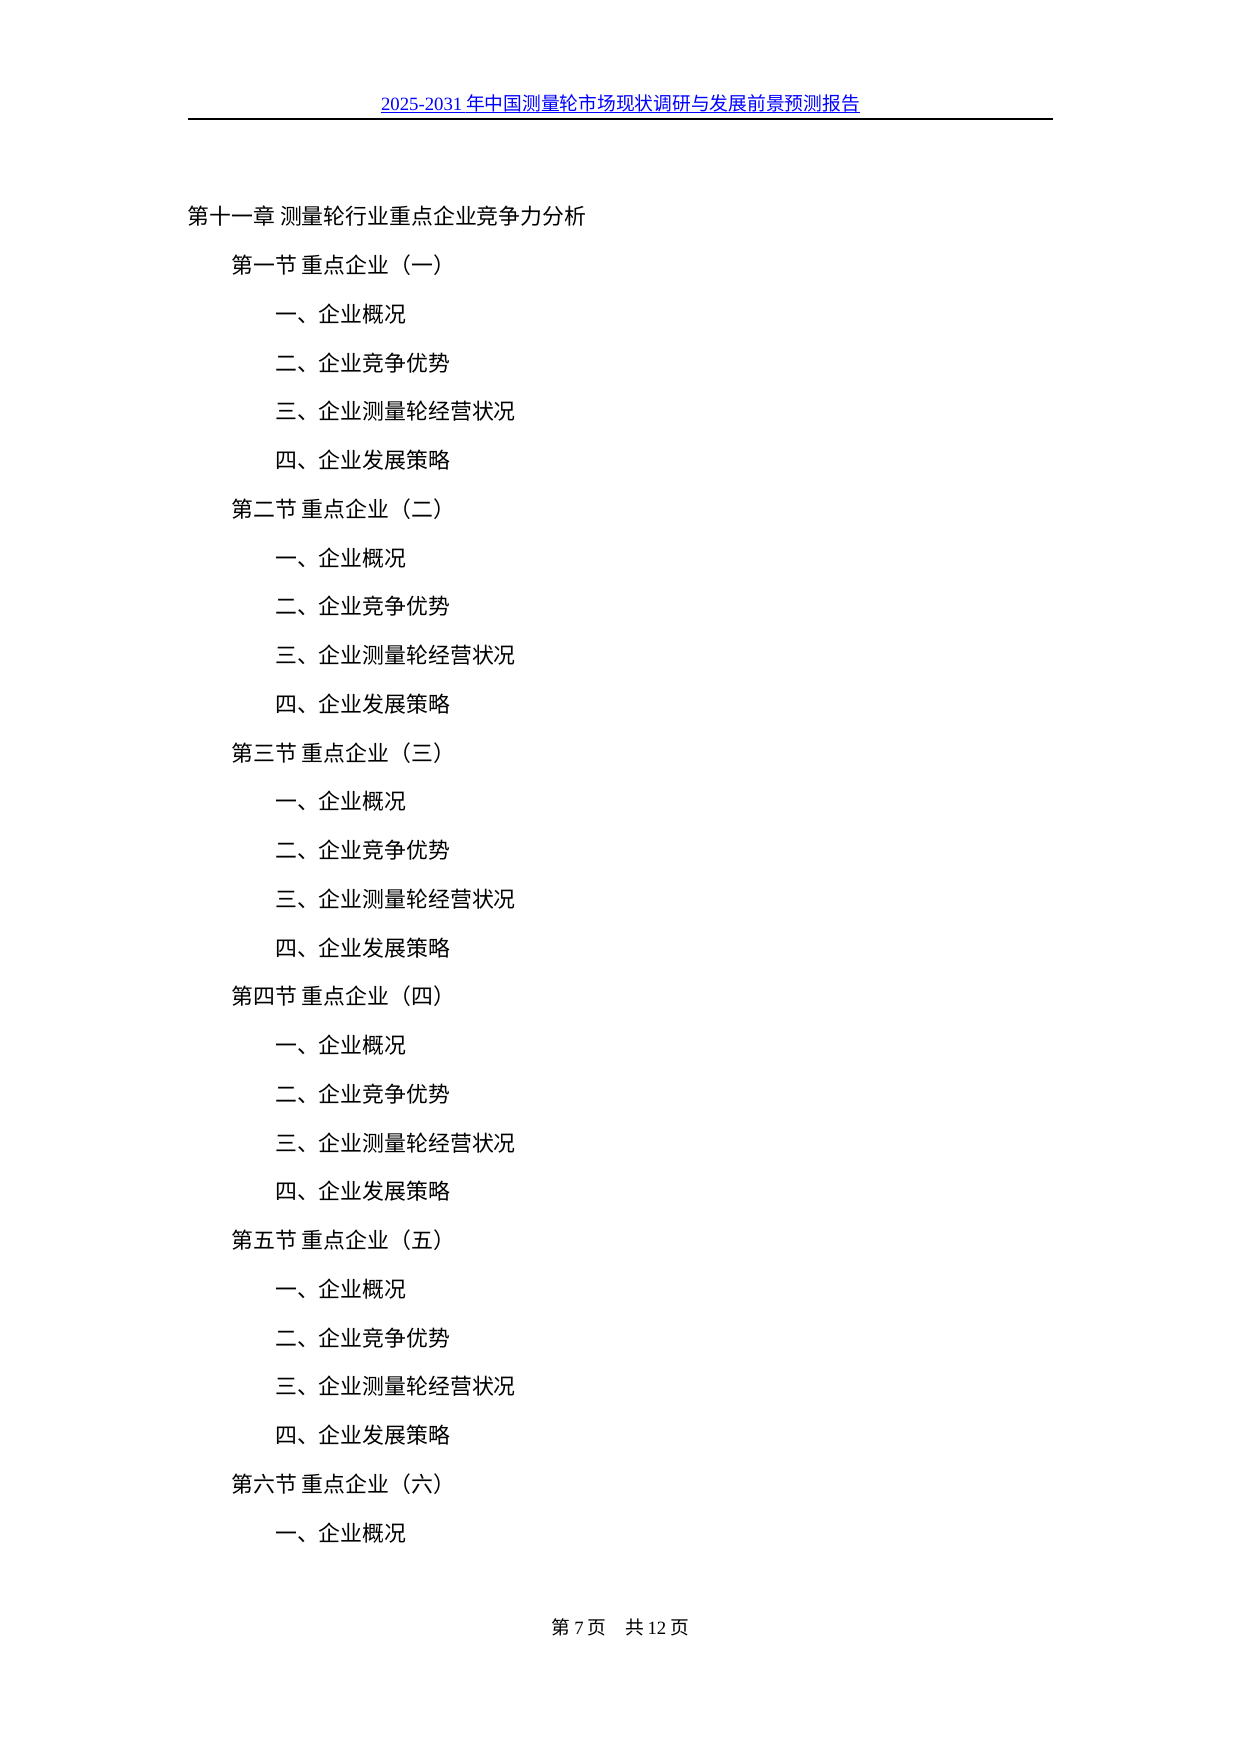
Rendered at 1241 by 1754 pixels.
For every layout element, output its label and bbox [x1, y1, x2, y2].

text [187, 150, 1053, 1548]
